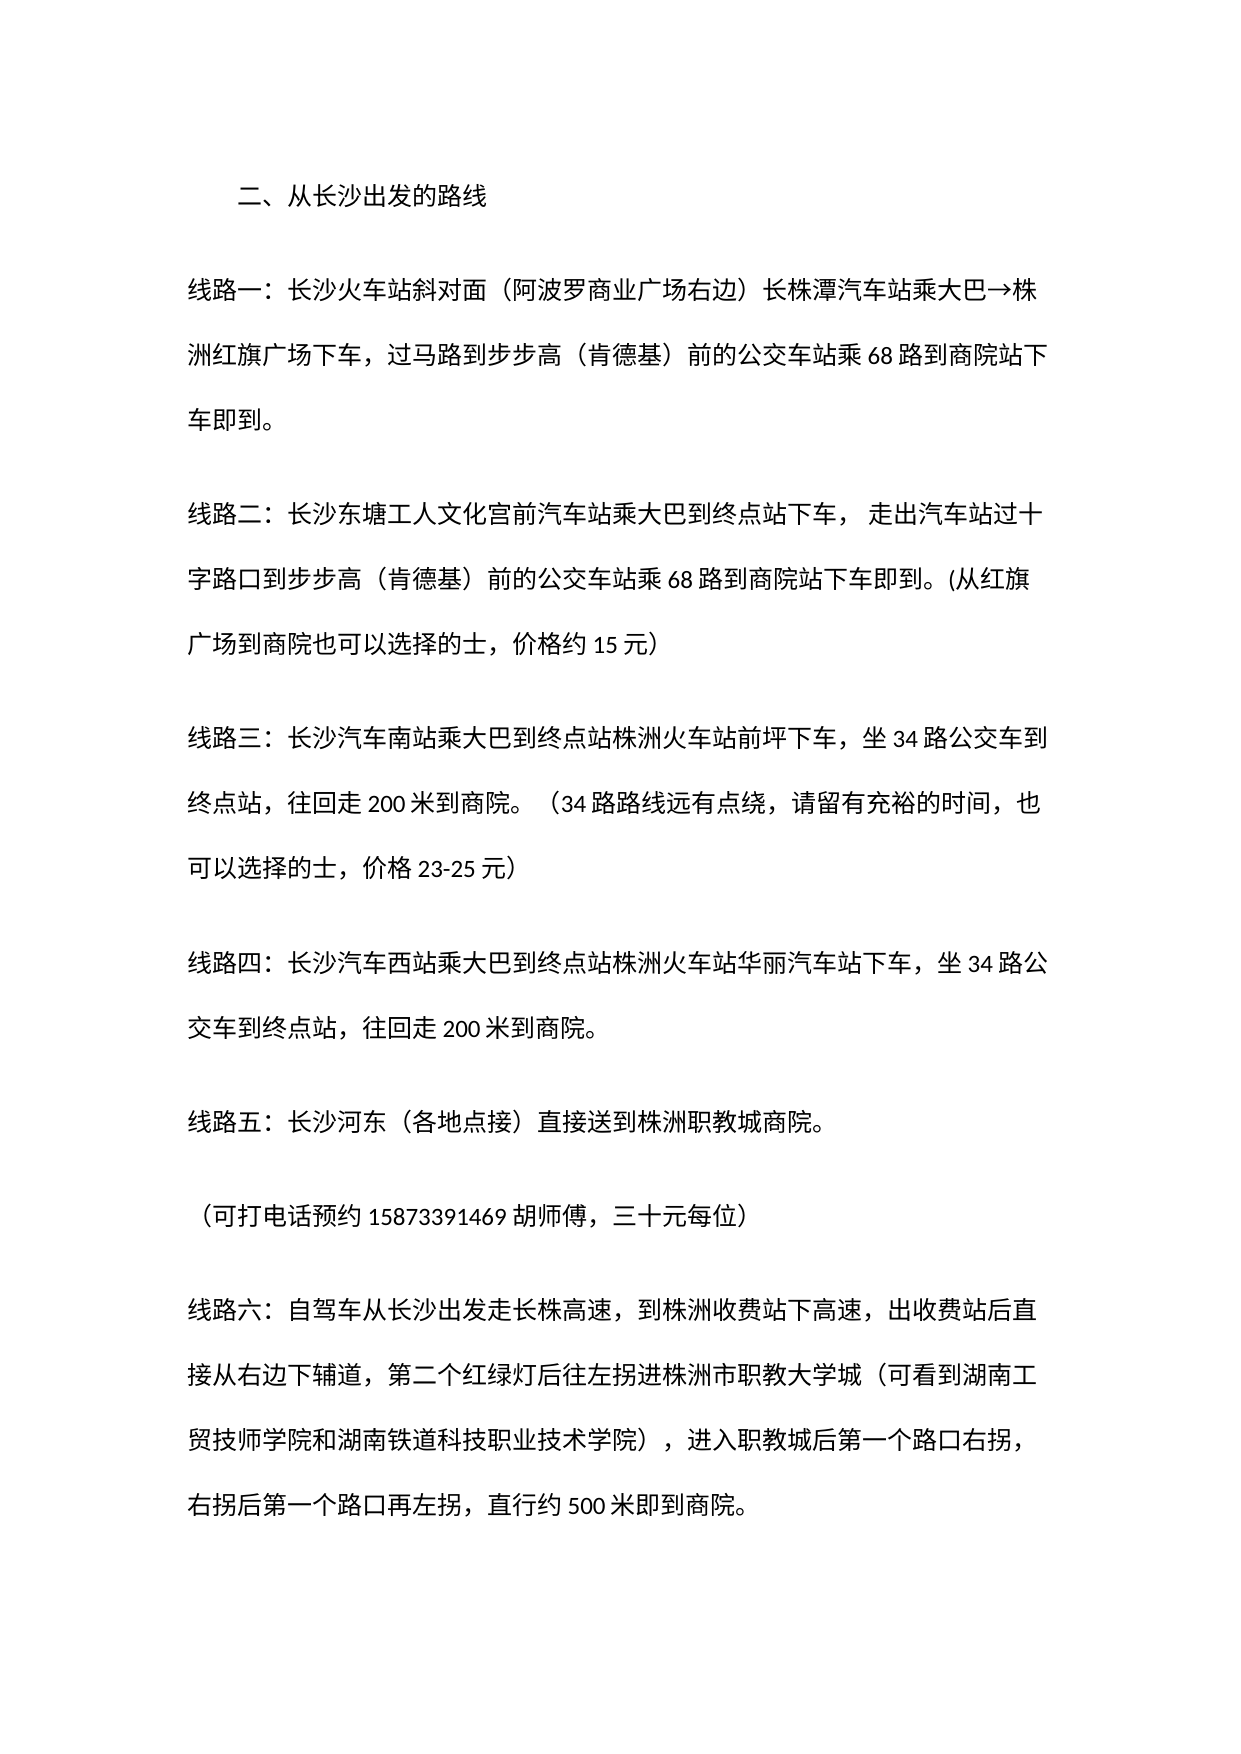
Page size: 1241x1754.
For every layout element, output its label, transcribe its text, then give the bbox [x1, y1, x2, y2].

text 线路一：长沙火车站斜对面（阿波罗商业广场右边）长株潭汽车站乘大巴→株洲红旗广场下车，过马路到步步高（肯德基）前的公交车站乘68路到商院站下车即到。 [187, 256, 1053, 451]
text 线路二：长沙东塘工人文化宫前汽车站乘大巴到终点站下车， 走出汽车站过十字路口到步步高（肯德基）前的公交车站乘68路到商院站下车即到。(从红旗广场到商院也可以选择的士，价格约15元） [187, 480, 1053, 675]
text 线路五：长沙河东（各地点接）直接送到株洲职教城商院。 [187, 1088, 1053, 1153]
text 二、从长沙出发的路线 [187, 162, 1053, 227]
text 线路四：长沙汽车西站乘大巴到终点站株洲火车站华丽汽车站下车，坐34路公交车到终点站，往回走200米到商院。 [187, 929, 1053, 1059]
text （可打电话预约15873391469胡师傅，三十元每位） [187, 1182, 1053, 1247]
text 线路三：长沙汽车南站乘大巴到终点站株洲火车站前坪下车，坐34路公交车到终点站，往回走200米到商院。（34路路线远有点绕，请留有充裕的时间，也可以选择的士，价格23-25元） [187, 704, 1053, 899]
text 线路六：自驾车从长沙出发走长株高速，到株洲收费站下高速，出收费站后直接从右边下辅道，第二个红绿灯后往左拐进株洲市职教大学城（可看到湖南工贸技师学院和湖南铁道科技职业技术学院），进入职教城后第一个路口右拐，右拐后第一个路口再左拐，直行约500米即到商院。 [187, 1276, 1053, 1536]
